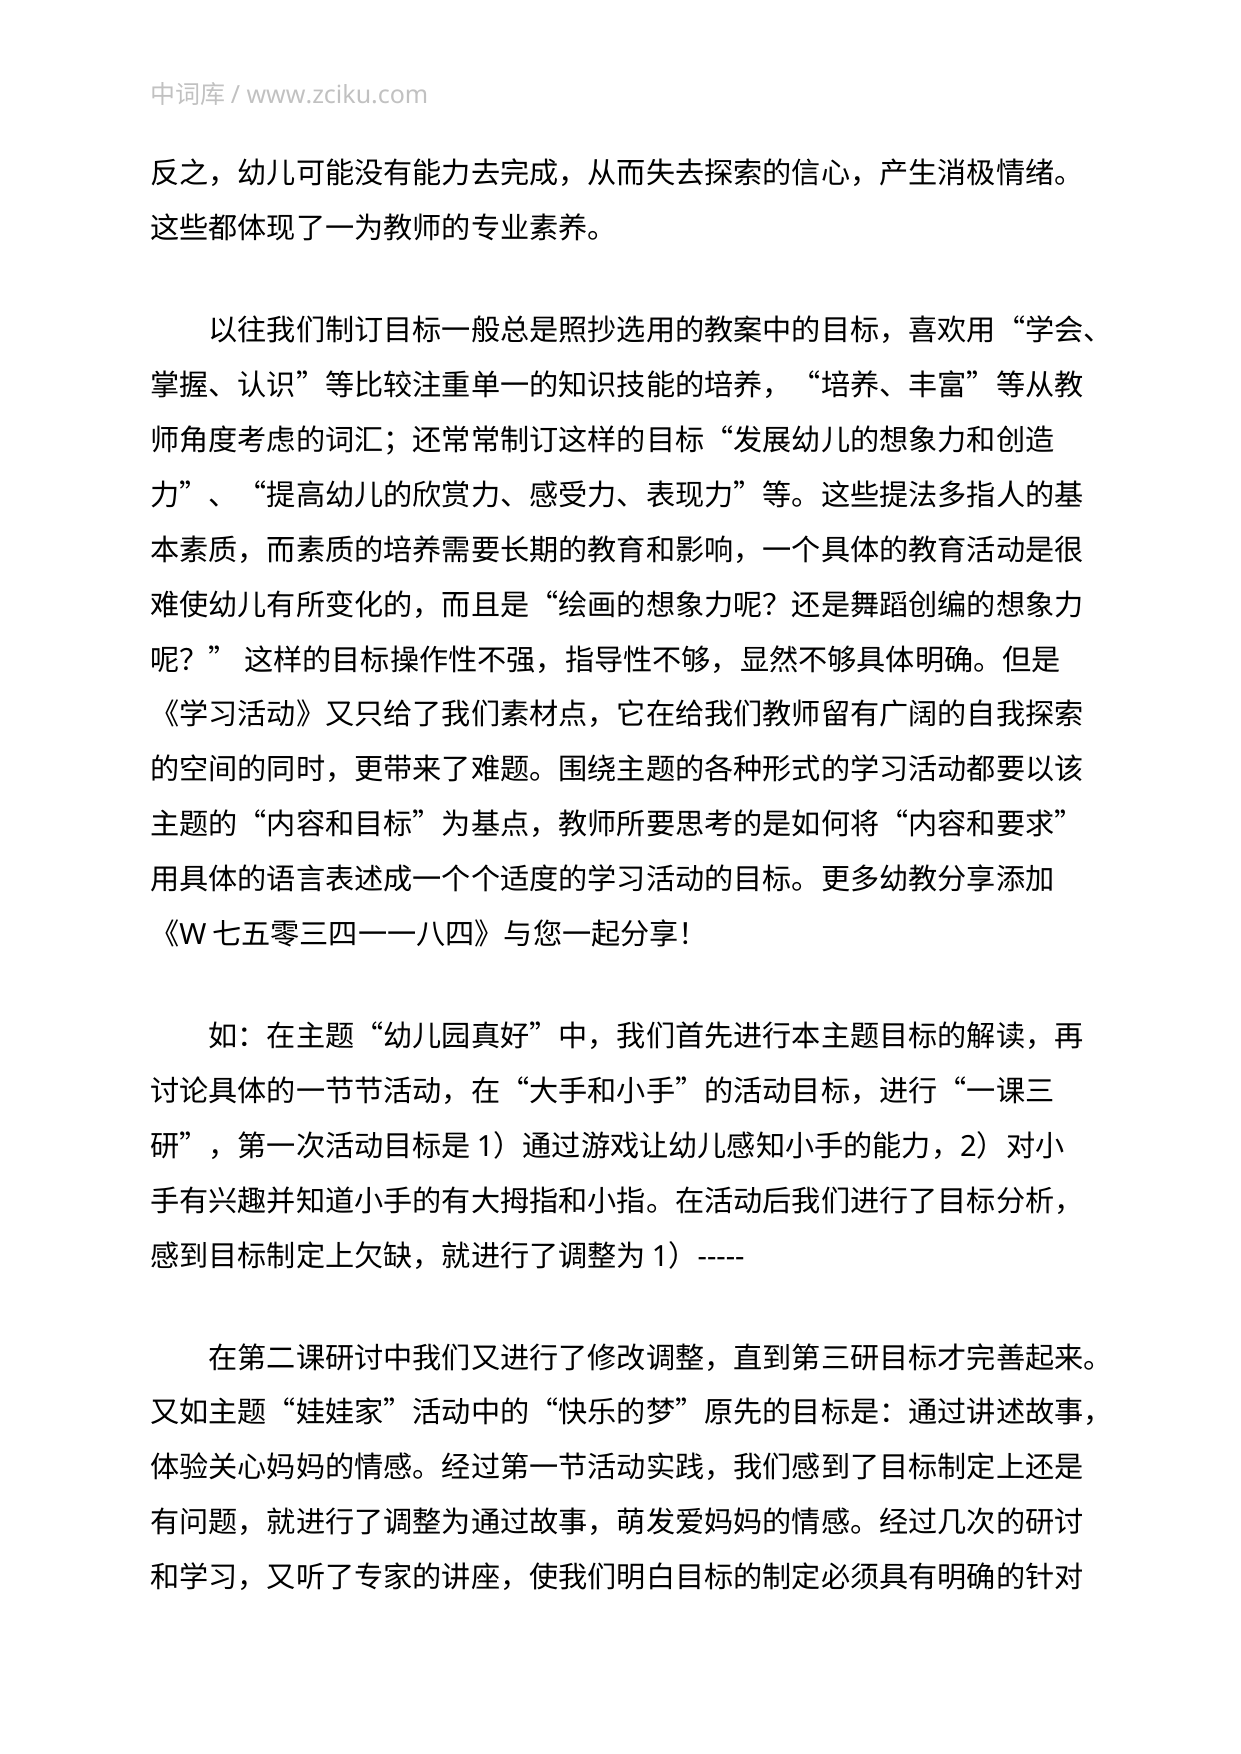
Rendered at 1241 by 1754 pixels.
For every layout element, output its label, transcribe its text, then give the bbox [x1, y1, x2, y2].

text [150, 150, 1090, 247]
text 以往我们制订目标一般总是照抄选用的教案中的目标，喜欢用“学会、掌握、认识”等比较注重单一的知识技能的培养，“培养、丰富”等从教师角度考虑的词汇；还常常制订这样的目标“发展幼儿的想象力和创造力”、“提高幼儿的欣赏力、感受力、表现力”等。这些提法多指人的基本素质，而素质的培养需要长期的教育和影响，一个具体的教育活动是很难使幼儿有所变化的，而且是“绘画的想象力呢？还是舞蹈创编的想象力呢？” 这样的目标操作性不强，指导性不够，显然不够具体明确。但是《学习活动》又只给了我们素材点，它在给我们教师留有广阔的自我探索的空间的同时，更带来了难题。围绕主题的各种形式的学习活动都要以该主题的“内容和目标”为基点，教师所要思考的是如何将“内容和要求”用具体的语言表述成一个个适度的学习活动的目标。更多幼教分享添加《W七五零三四一一八四》与您一起分享！ [150, 307, 1090, 953]
text 如：在主题“幼儿园真好”中，我们首先进行本主题目标的解读，再讨论具体的一节节活动，在“大手和小手”的活动目标，进行“一课三研”，第一次活动目标是1）通过游戏让幼儿感知小手的能力，2）对小手有兴趣并知道小手的有大拇指和小指。在活动后我们进行了目标分析，感到目标制定上欠缺，就进行了调整为1）----- [150, 1012, 1090, 1274]
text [150, 1334, 1090, 1596]
